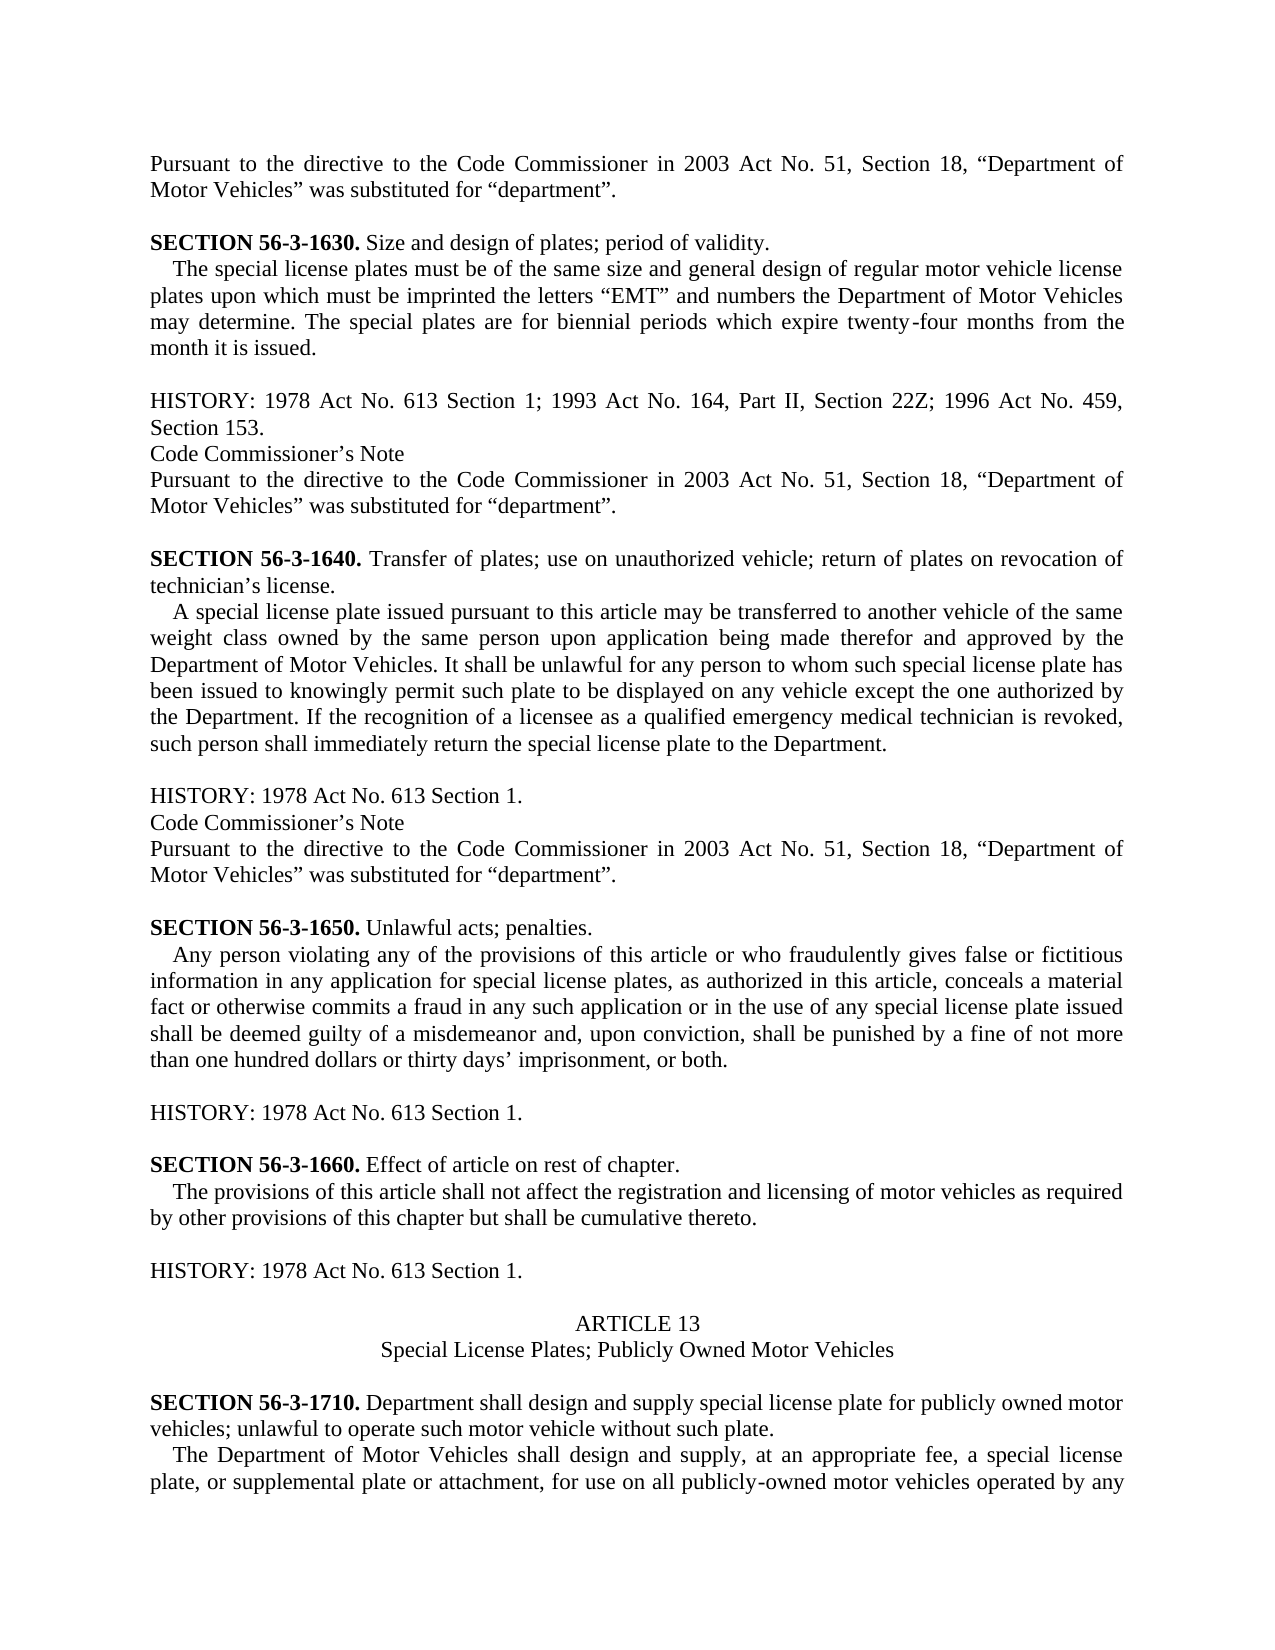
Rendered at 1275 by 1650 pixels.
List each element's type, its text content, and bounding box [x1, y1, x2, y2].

text Pursuant to the directive to the Code Commissioner in 2003 Act No. 51, Section 18, “Department of Motor Vehicles” was substituted for “department”. [150, 466, 1125, 519]
text SECTION 56-3-1640. Transfer of plates; use on unauthorized vehicle; return of plates on revocation of technician’s license. [150, 545, 1125, 598]
text Pursuant to the directive to the Code Commissioner in 2003 Act No. 51, Section 18, “Department of Motor Vehicles” was substituted for “department”. [150, 150, 1125, 203]
text SECTION 56-3-1660. Effect of article on rest of chapter. [150, 1151, 1125, 1178]
text The special license plates must be of the same size and general design of regular motor vehicle license plates upon which must be imprinted the letters “EMT” and numbers the Department of Motor Vehicles may determine. The special plates are for biennial periods which expire twenty-four months from the month it is issued. [150, 255, 1125, 361]
text SECTION 56-3-1630. Size and design of plates; period of validity. [150, 229, 1125, 255]
text Special License Plates; Publicly Owned Motor Vehicles [150, 1336, 1125, 1362]
text SECTION 56-3-1650. Unlawful acts; penalties. [150, 914, 1125, 941]
text The provisions of this article shall not affect the registration and licensing of motor vehicles as required by other provisions of this chapter but shall be cumulative thereto. [150, 1178, 1125, 1231]
text ARTICLE 13 [150, 1309, 1125, 1336]
text HISTORY: 1978 Act No. 613 Section 1. [150, 782, 1125, 809]
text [150, 1441, 1125, 1494]
text Code Commissioner’s Note [150, 809, 1125, 835]
text Pursuant to the directive to the Code Commissioner in 2003 Act No. 51, Section 18, “Department of Motor Vehicles” was substituted for “department”. [150, 835, 1125, 888]
text HISTORY: 1978 Act No. 613 Section 1. [150, 1257, 1125, 1283]
text Code Commissioner’s Note [150, 440, 1125, 466]
text Any person violating any of the provisions of this article or who fraudulently gives false or fictitious information in any application for special license plates, as authorized in this article, conceals a material fact or otherwise commits a fraud in any such application or in the use of any special license plate issued shall be deemed guilty of a misdemeanor and, upon conviction, shall be punished by a fine of not more than one hundred dollars or thirty days’ imprisonment, or both. [150, 941, 1125, 1072]
text HISTORY: 1978 Act No. 613 Section 1; 1993 Act No. 164, Part II, Section 22Z; 1996 Act No. 459, Section 153. [150, 387, 1125, 440]
text SECTION 56-3-1710. Department shall design and supply special license plate for publicly owned motor vehicles; unlawful to operate such motor vehicle without such plate. [150, 1389, 1125, 1441]
text A special license plate issued pursuant to this article may be transferred to another vehicle of the same weight class owned by the same person upon application being made therefor and approved by the Department of Motor Vehicles. It shall be unlawful for any person to whom such special license plate has been issued to knowingly permit such plate to be displayed on any vehicle except the one authorized by the Department. If the recognition of a licensee as a qualified emergency medical technician is revoked, such person shall immediately return the special license plate to the Department. [150, 598, 1125, 756]
text HISTORY: 1978 Act No. 613 Section 1. [150, 1099, 1125, 1125]
